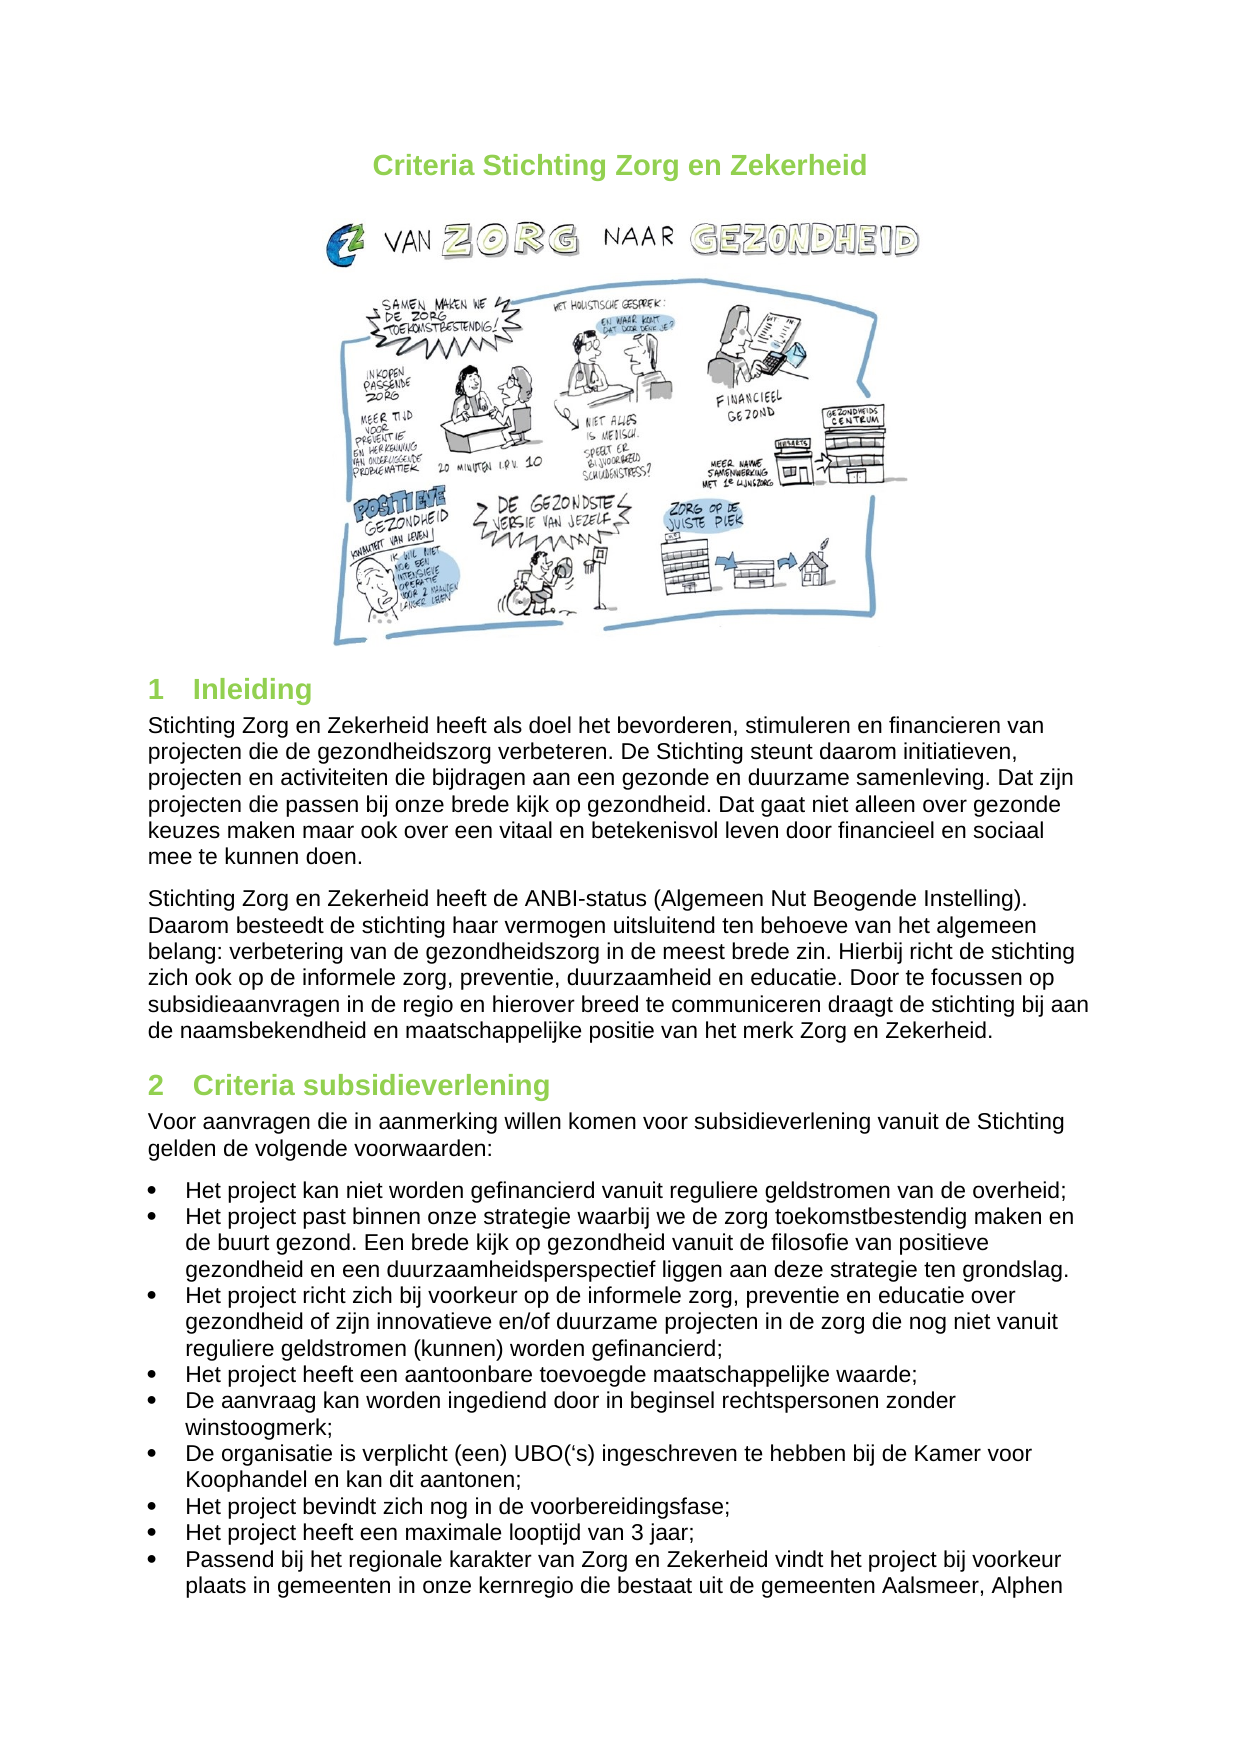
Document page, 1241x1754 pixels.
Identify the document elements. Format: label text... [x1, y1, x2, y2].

text Voor aanvragen die in aanmerking willen komen voor subsidieverlening vanuit de Stichting gelden de volgende voorwaarden: [148, 1108, 1093, 1161]
list De aanvraag kan worden ingediend door in beginsel rechtspersonen zonder winstoogmerk; [148, 1387, 1093, 1440]
list Het project kan niet worden gefinancierd vanuit reguliere geldstromen van de overheid; [148, 1177, 1093, 1203]
text Criteria Stichting Zorg en Zekerheid [148, 148, 1093, 181]
subtitle Inleiding [148, 672, 1093, 705]
list Het project bevindt zich nog in de voorbereidingsfase; [148, 1493, 1093, 1519]
list Het project richt zich bij voorkeur op de informele zorg, preventie en educatie over gezondheid of zijn innovatieve en/of duurzame projecten in de zorg die nog niet vanuit reguliere geldstromen (kunnen) worden gefinancierd; [148, 1282, 1093, 1361]
list Het project past binnen onze strategie waarbij we de zorg toekomstbestendig maken en de buurt gezond. Een brede kijk op gezondheid vanuit de filosofie van positieve gezondheid en een duurzaamheidsperspectief liggen aan deze strategie ten grondslag. [148, 1203, 1093, 1282]
picture [180, 196, 1061, 647]
list Het project heeft een maximale looptijd van 3 jaar; [148, 1519, 1093, 1546]
list De organisatie is verplicht (een) UBO(‘s) ingeschreven te hebben bij de Kamer voor Koophandel en kan dit aantonen; [148, 1440, 1093, 1493]
text Stichting Zorg en Zekerheid heeft als doel het bevorderen, stimuleren en financieren van projecten die de gezondheidszorg verbeteren. De Stichting steunt daarom initiatieven, projecten en activiteiten die bijdragen aan een gezonde en duurzame samenleving. Dat zijn projecten die passen bij onze brede kijk op gezondheid. Dat gaat niet alleen over gezonde keuzes maken maar ook over een vitaal en betekenisvol leven door financieel en sociaal mee te kunnen doen. [148, 712, 1093, 870]
list Het project heeft een aantoonbare toevoegde maatschappelijke waarde; [148, 1361, 1093, 1387]
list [148, 1546, 1093, 1598]
text Stichting Zorg en Zekerheid heeft de ANBI-status (Algemeen Nut Beogende Instelling). Daarom besteedt de stichting haar vermogen uitsluitend ten behoeve van het algemeen belang: verbetering van de gezondheidszorg in de meest brede zin. Hierbij richt de stichting zich ook op de informele zorg, preventie, duurzaamheid en educatie. Door te focussen op subsidieaanvragen in de regio en hierover breed te communiceren draagt de stichting bij aan de naamsbekendheid en maatschappelijke positie van het merk Zorg en Zekerheid. [148, 885, 1093, 1043]
subtitle Criteria subsidieverlening [148, 1068, 1093, 1102]
